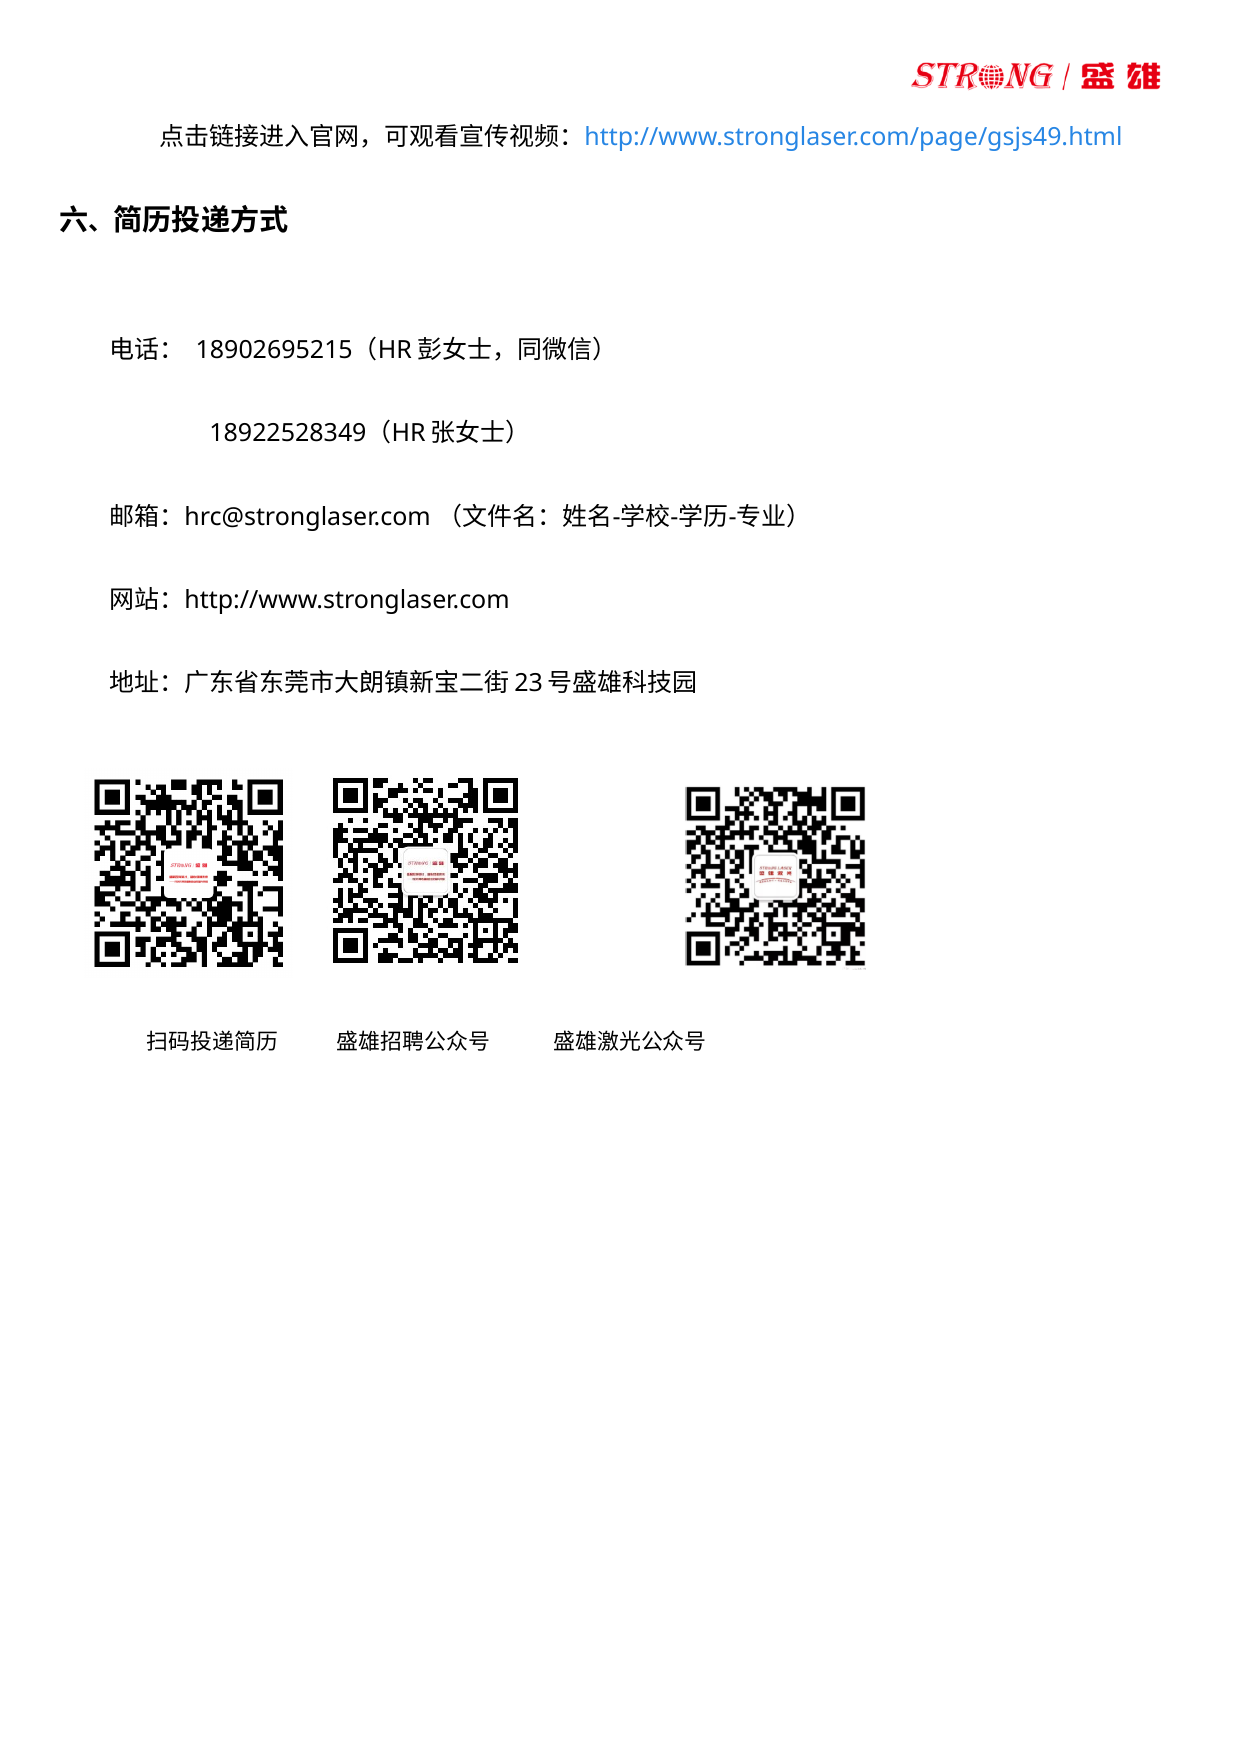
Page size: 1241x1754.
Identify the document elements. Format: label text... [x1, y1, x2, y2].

text 地址：广东省东莞市大朗镇新宝二街23号盛雄科技园 [59, 648, 1181, 713]
text 18922528349（HR张女士） [59, 398, 1181, 463]
text 扫码投递简历 盛雄招聘公众号 盛雄激光公众号 [59, 1023, 1181, 1056]
text 六、简历投递方式 [59, 185, 1181, 299]
picture [318, 763, 533, 978]
picture [684, 785, 866, 971]
text 电话： 18902695215（HR彭女士，同微信） [59, 315, 1181, 380]
text 点击链接进入官网，可观看宣传视频：http://www.stronglaser.com/page/gsjs49.html [59, 102, 1181, 167]
text 邮箱：hrc@stronglaser.com （文件名：姓名-学校-学历-专业） [59, 482, 1181, 547]
picture [83, 768, 294, 978]
picture [902, 49, 1182, 100]
text 网站：http://www.stronglaser.com [59, 565, 1181, 630]
